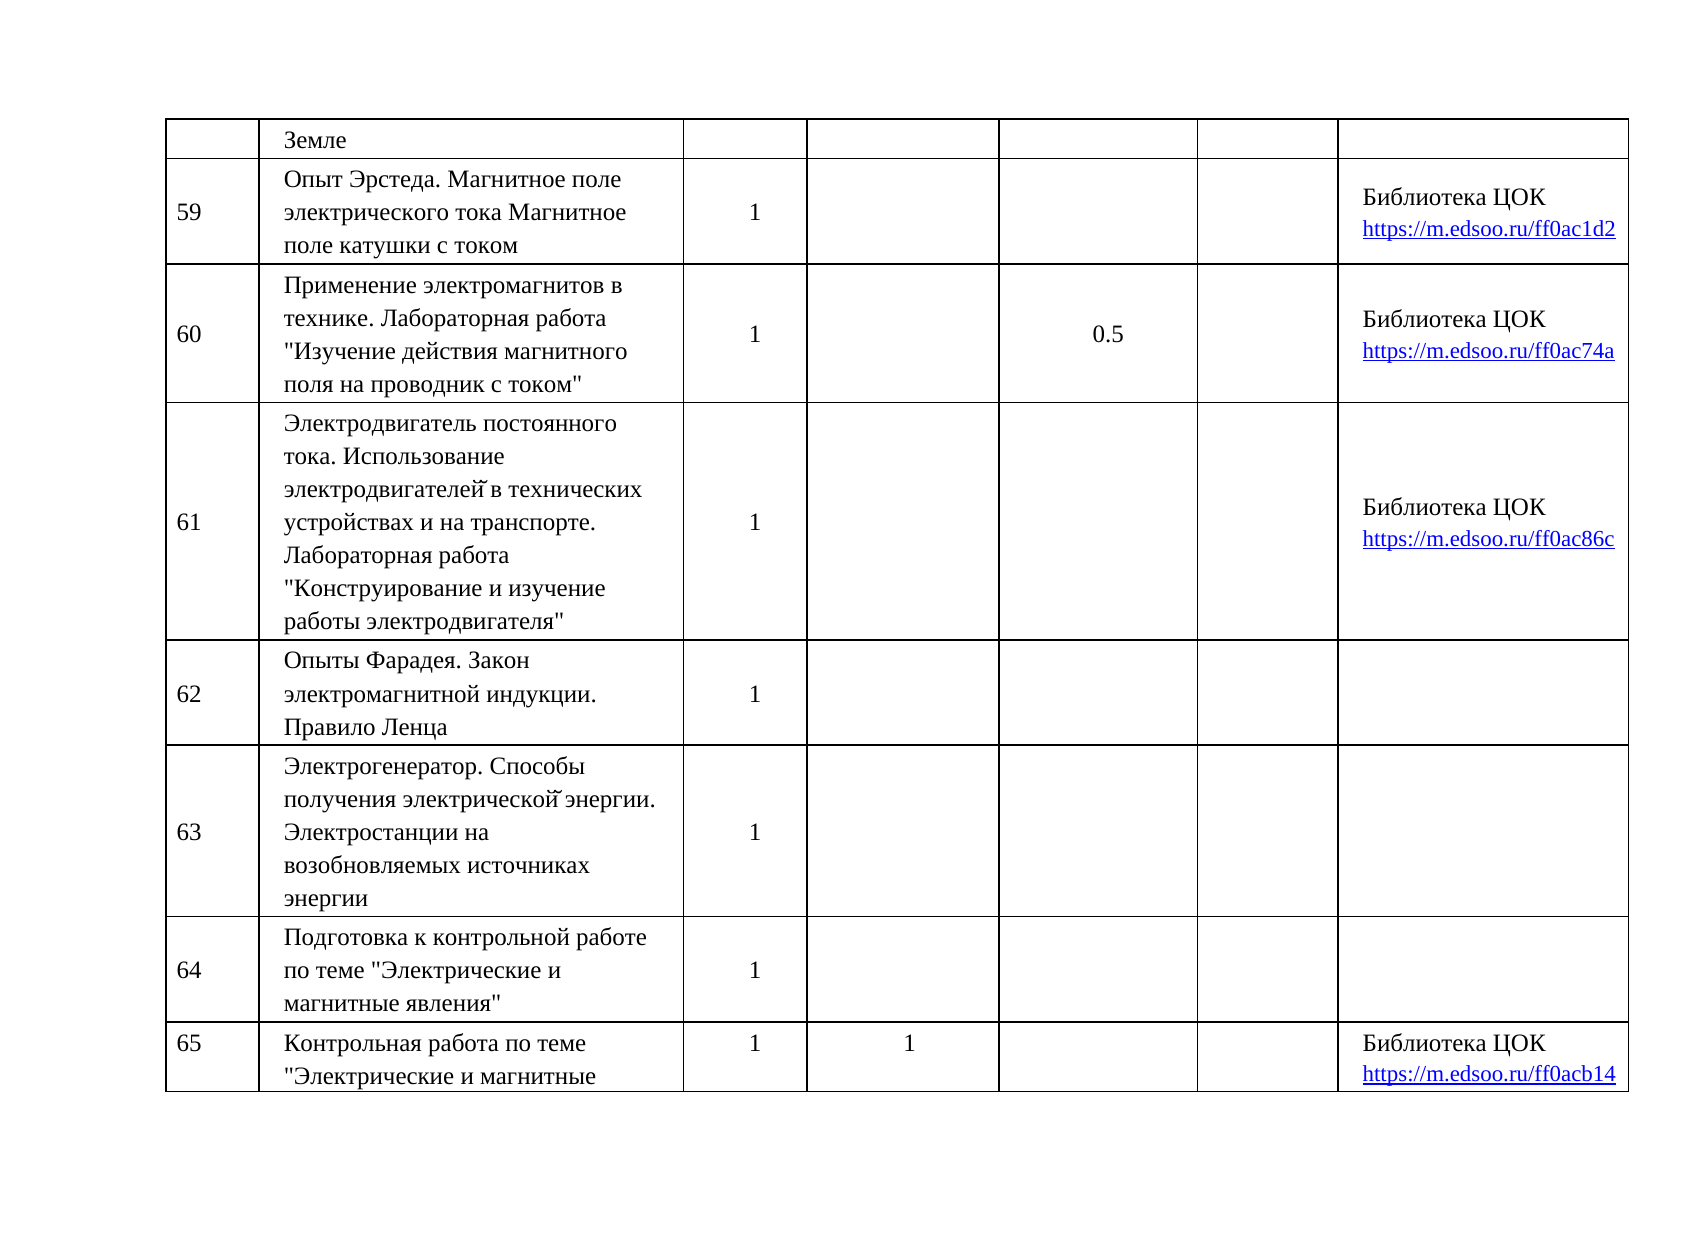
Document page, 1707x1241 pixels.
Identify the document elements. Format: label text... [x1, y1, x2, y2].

table_cell [1198, 120, 1337, 157]
table_cell [1198, 265, 1337, 401]
table_cell Подготовка к контрольной работе по теме "Электрические и магнитные явления" [260, 917, 683, 1021]
table_cell [1198, 746, 1337, 916]
table_cell [1339, 917, 1628, 1021]
table_cell [1000, 746, 1197, 916]
table_cell [808, 641, 998, 744]
table_cell [1000, 403, 1197, 639]
table_cell 62 [167, 641, 258, 744]
table_cell 59 [167, 159, 258, 263]
table_cell [1339, 746, 1628, 916]
table_cell 61 [167, 403, 258, 639]
table_cell [808, 120, 998, 157]
table_cell 1 [808, 1023, 998, 1091]
table_cell [1198, 641, 1337, 744]
table_cell [1198, 1023, 1337, 1091]
table_cell 0.5 [1000, 265, 1197, 401]
table_cell [1000, 1023, 1197, 1091]
table_cell Электродвигатель постоянного тока. Использование электродвигателей̆ в технических устройствах и на транспорте. Лабораторная работа "Конструирование и изучение работы электродвигателя" [260, 403, 683, 639]
table_cell [808, 917, 998, 1021]
table_cell 64 [167, 917, 258, 1021]
table_cell 1 [684, 403, 806, 639]
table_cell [260, 120, 683, 157]
table_cell [1000, 120, 1197, 157]
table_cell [1339, 1023, 1628, 1091]
table_cell [808, 265, 998, 401]
table_cell 1 [684, 917, 806, 1021]
table_cell [1000, 917, 1197, 1021]
table_cell Применение электромагнитов в технике. Лабораторная работа "Изучение действия магнитного поля на проводник с током" [260, 265, 683, 401]
table_cell [808, 403, 998, 639]
table_cell Опыт Эрстеда. Магнитное поле электрического тока Магнитное поле катушки с током [260, 159, 683, 263]
table_cell [1198, 917, 1337, 1021]
table_cell Библиотека ЦОК https://m.edsoo.ru/ff0ac74a [1339, 265, 1628, 401]
table_cell 1 [684, 746, 806, 916]
table_cell 1 [684, 265, 806, 401]
table_cell [808, 746, 998, 916]
table_cell [808, 159, 998, 263]
table_cell Библиотека ЦОК https://m.edsoo.ru/ff0ac86c [1339, 403, 1628, 639]
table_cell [260, 1023, 683, 1091]
table_cell 58 [167, 120, 258, 157]
table_cell 1 [684, 159, 806, 263]
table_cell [1339, 120, 1628, 157]
table_cell [1198, 403, 1337, 639]
table_cell 65 [167, 1023, 258, 1091]
table_cell [1198, 159, 1337, 263]
table_cell 1 [684, 641, 806, 744]
table_cell Библиотека ЦОК https://m.edsoo.ru/ff0ac1d2 [1339, 159, 1628, 263]
table_cell 60 [167, 265, 258, 401]
table_cell [1000, 641, 1197, 744]
table_cell Электрогенератор. Способы получения электрической̆ энергии. Электростанции на возобновляемых источниках энергии [260, 746, 683, 916]
table_cell Опыты Фарадея. Закон электромагнитной индукции. Правило Ленца [260, 641, 683, 744]
table_cell [1000, 159, 1197, 263]
table_cell 63 [167, 746, 258, 916]
table_cell [1339, 641, 1628, 744]
table_cell 1 [684, 1023, 806, 1091]
table_cell 1 [684, 120, 806, 157]
